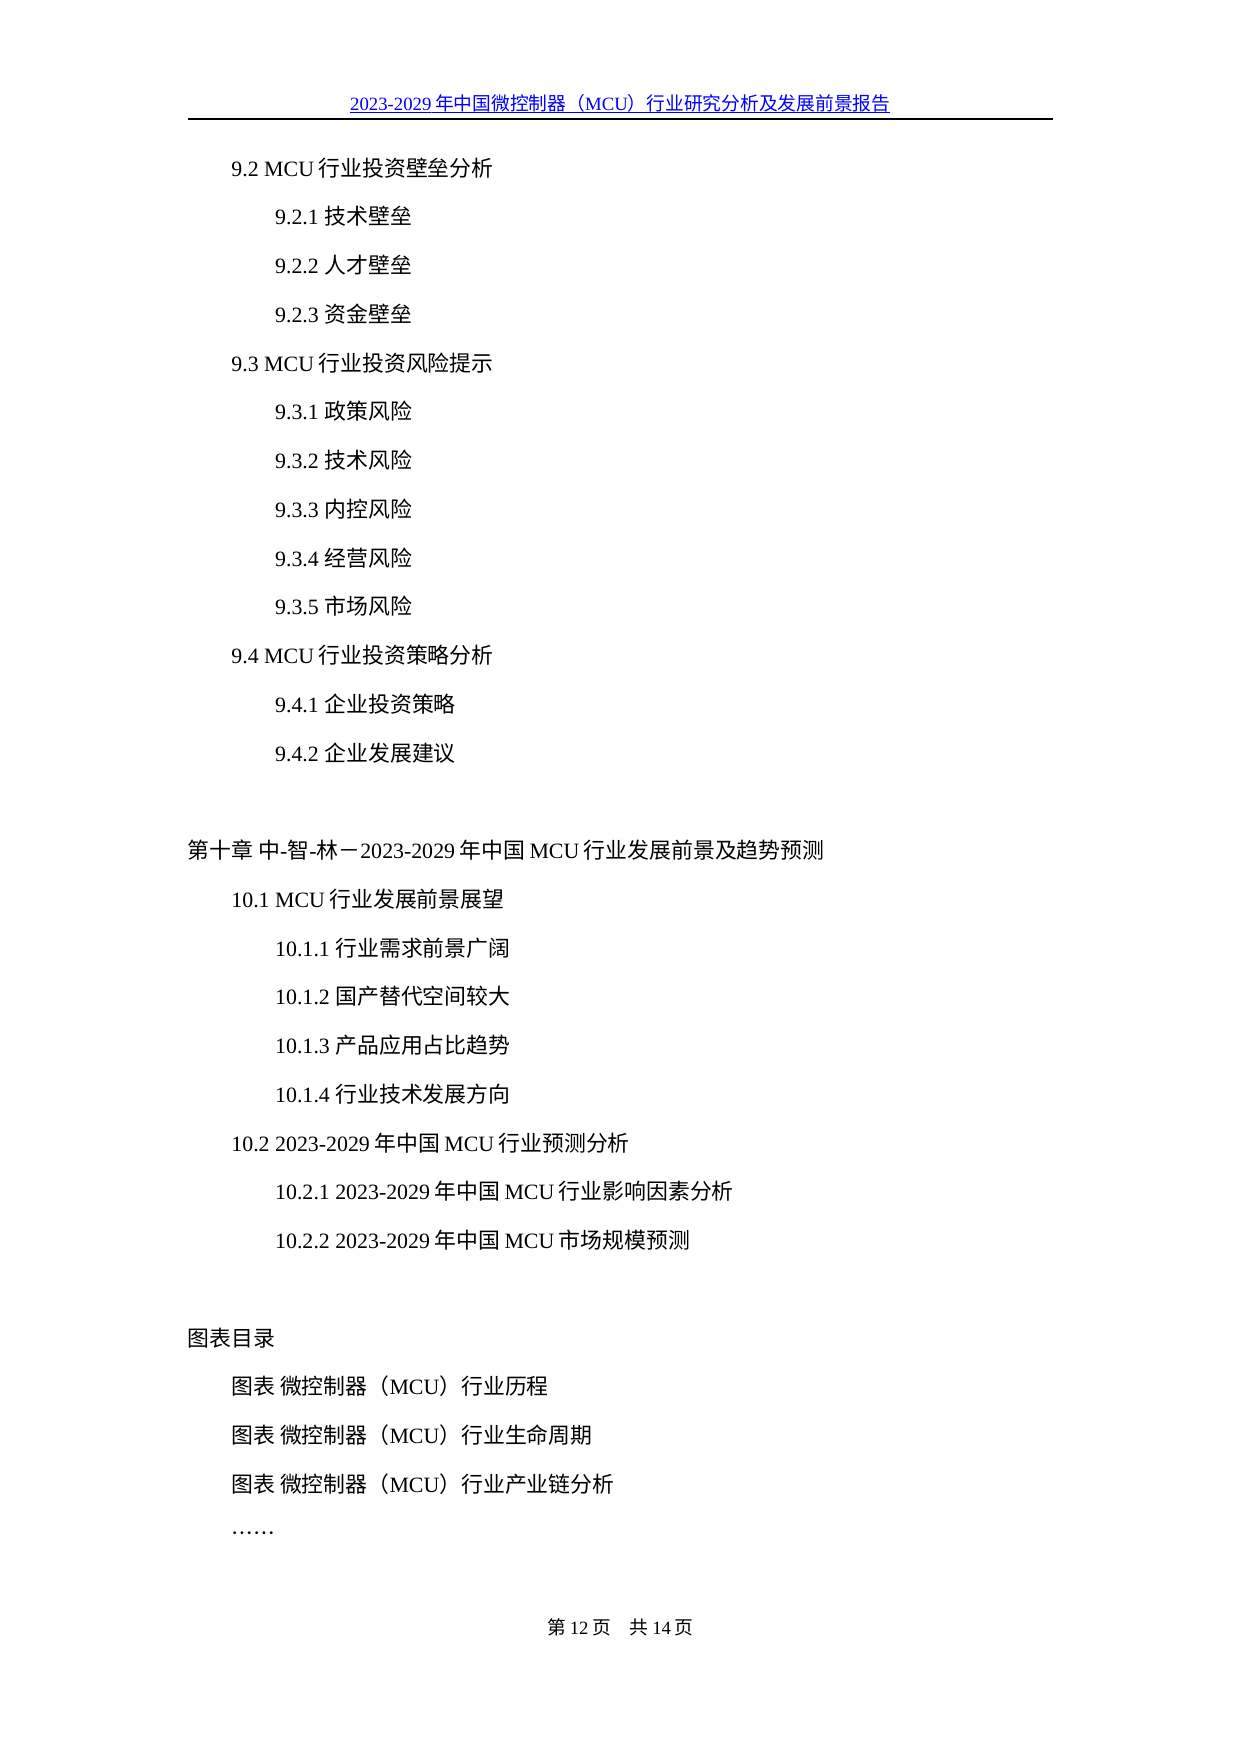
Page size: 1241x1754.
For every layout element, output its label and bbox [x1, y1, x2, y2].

text [187, 150, 1053, 1548]
